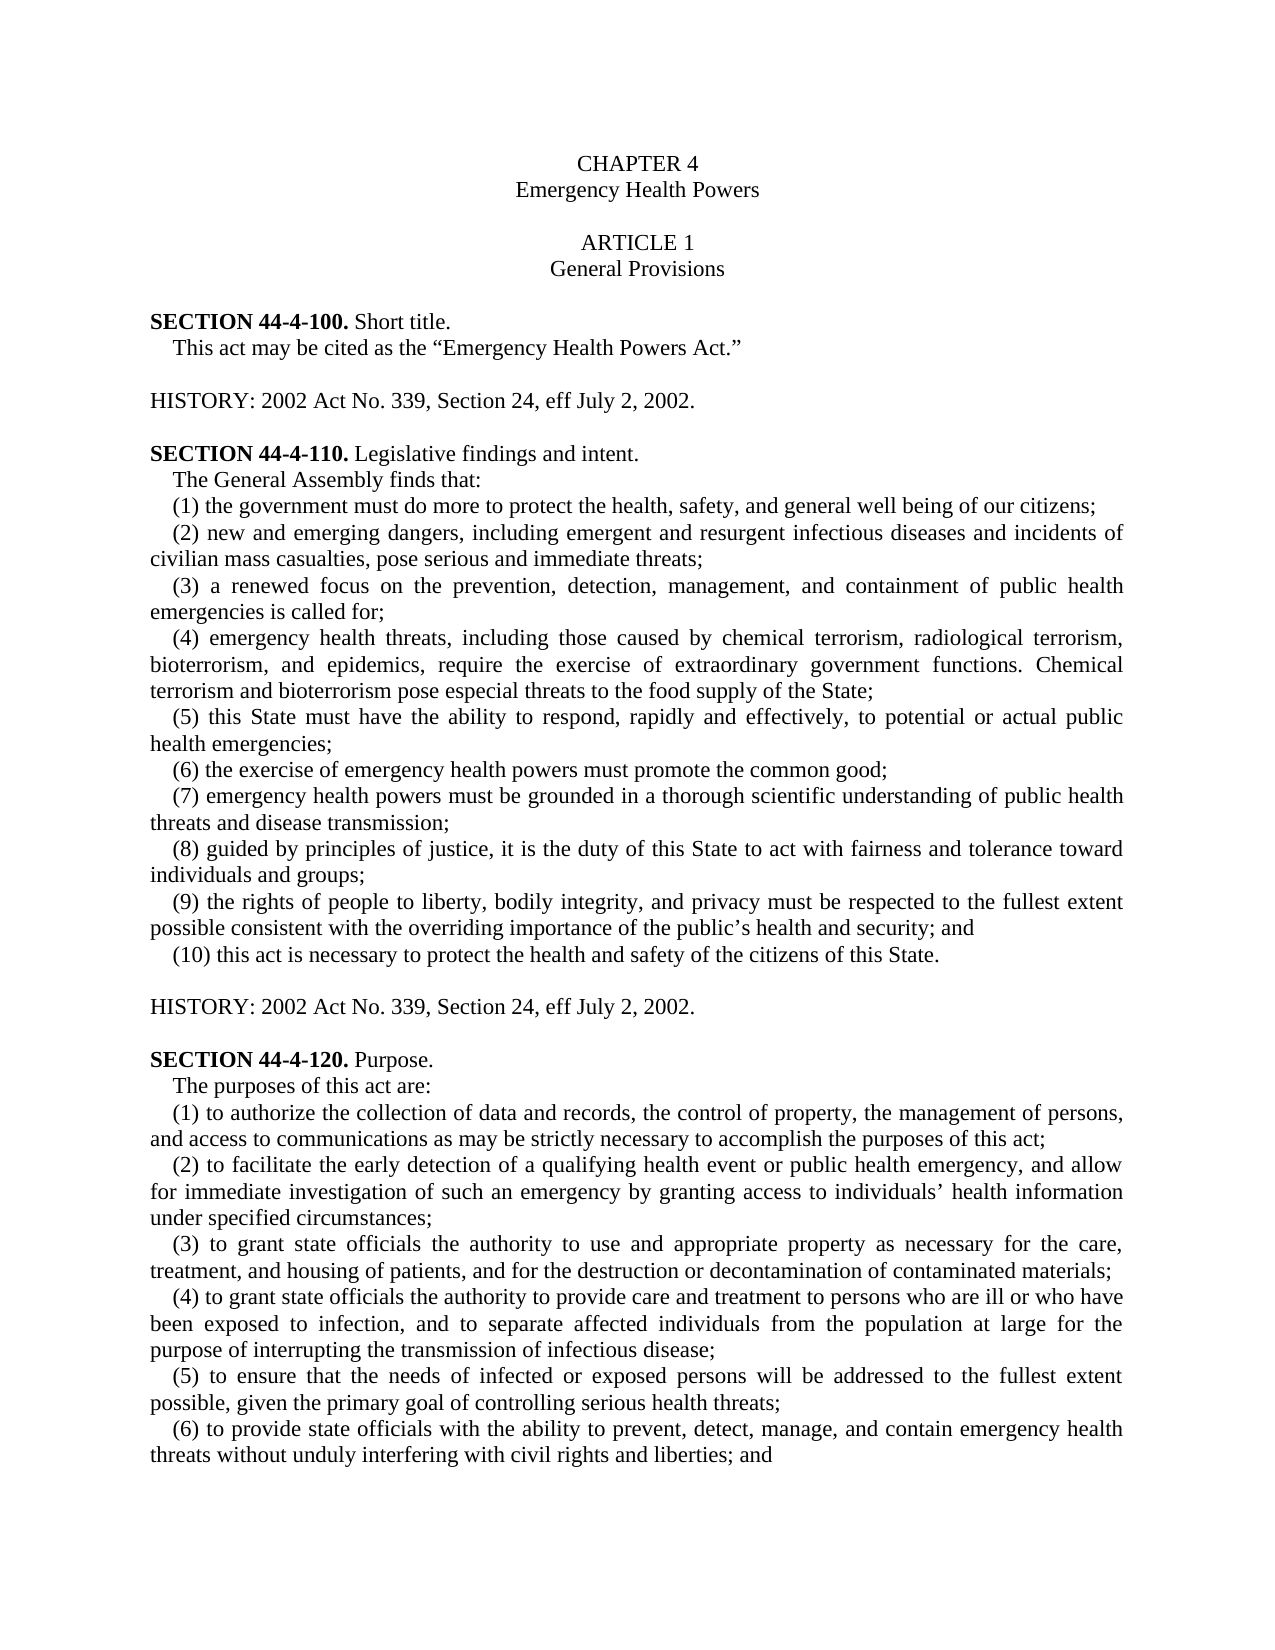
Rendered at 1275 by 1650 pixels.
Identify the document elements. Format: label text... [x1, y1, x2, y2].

text (6) to provide state officials with the ability to prevent, detect, manage, and contain emergency health threats without unduly interfering with civil rights and liberties; and [150, 1415, 1125, 1468]
text (5) this State must have the ability to respond, rapidly and effectively, to potential or actual public health emergencies; [150, 703, 1125, 756]
text (4) emergency health threats, including those caused by chemical terrorism, radiological terrorism, bioterrorism, and epidemics, require the exercise of extraordinary government functions. Chemical terrorism and bioterrorism pose especial threats to the food supply of the State; [150, 624, 1125, 703]
text ARTICLE 1 [150, 229, 1125, 255]
text (5) to ensure that the needs of infected or exposed persons will be addressed to the fullest extent possible, given the primary goal of controlling serious health threats; [150, 1362, 1125, 1415]
text (1) to authorize the collection of data and records, the control of property, the management of persons, and access to communications as may be strictly necessary to accomplish the purposes of this act; [150, 1099, 1125, 1151]
text SECTION 44-4-100. Short title. [150, 308, 1125, 334]
text The General Assembly finds that: [150, 466, 1125, 493]
text (6) the exercise of emergency health powers must promote the common good; [150, 756, 1125, 782]
text (1) the government must do more to protect the health, safety, and general well being of our citizens; [150, 493, 1125, 519]
text Emergency Health Powers [150, 176, 1125, 203]
text (9) the rights of people to liberty, bodily integrity, and privacy must be respected to the fullest extent possible consistent with the overriding importance of the public’s health and security; and [150, 888, 1125, 941]
text (3) to grant state officials the authority to use and appropriate property as necessary for the care, treatment, and housing of patients, and for the destruction or decontamination of contaminated materials; [150, 1231, 1125, 1283]
text SECTION 44-4-110. Legislative findings and intent. [150, 440, 1125, 466]
text (7) emergency health powers must be grounded in a thorough scientific understanding of public health threats and disease transmission; [150, 782, 1125, 835]
text HISTORY: 2002 Act No. 339, Section 24, eff July 2, 2002. [150, 993, 1125, 1020]
text (2) to facilitate the early detection of a qualifying health event or public health emergency, and allow for immediate investigation of such an emergency by granting access to individuals’ health information under specified circumstances; [150, 1151, 1125, 1231]
text (3) a renewed focus on the prevention, detection, management, and containment of public health emergencies is called for; [150, 572, 1125, 624]
text (8) guided by principles of justice, it is the duty of this State to act with fairness and tolerance toward individuals and groups; [150, 835, 1125, 888]
text (4) to grant state officials the authority to provide care and treatment to persons who are ill or who have been exposed to infection, and to separate affected individuals from the population at large for the purpose of interrupting the transmission of infectious disease; [150, 1283, 1125, 1362]
text SECTION 44-4-120. Purpose. [150, 1046, 1125, 1072]
text General Provisions [150, 255, 1125, 282]
text CHAPTER 4 [150, 150, 1125, 176]
text This act may be cited as the “Emergency Health Powers Act.” [150, 334, 1125, 361]
text HISTORY: 2002 Act No. 339, Section 24, eff July 2, 2002. [150, 387, 1125, 413]
text (10) this act is necessary to protect the health and safety of the citizens of this State. [150, 941, 1125, 967]
text The purposes of this act are: [150, 1072, 1125, 1099]
text (2) new and emerging dangers, including emergent and resurgent infectious diseases and incidents of civilian mass casualties, pose serious and immediate threats; [150, 519, 1125, 572]
